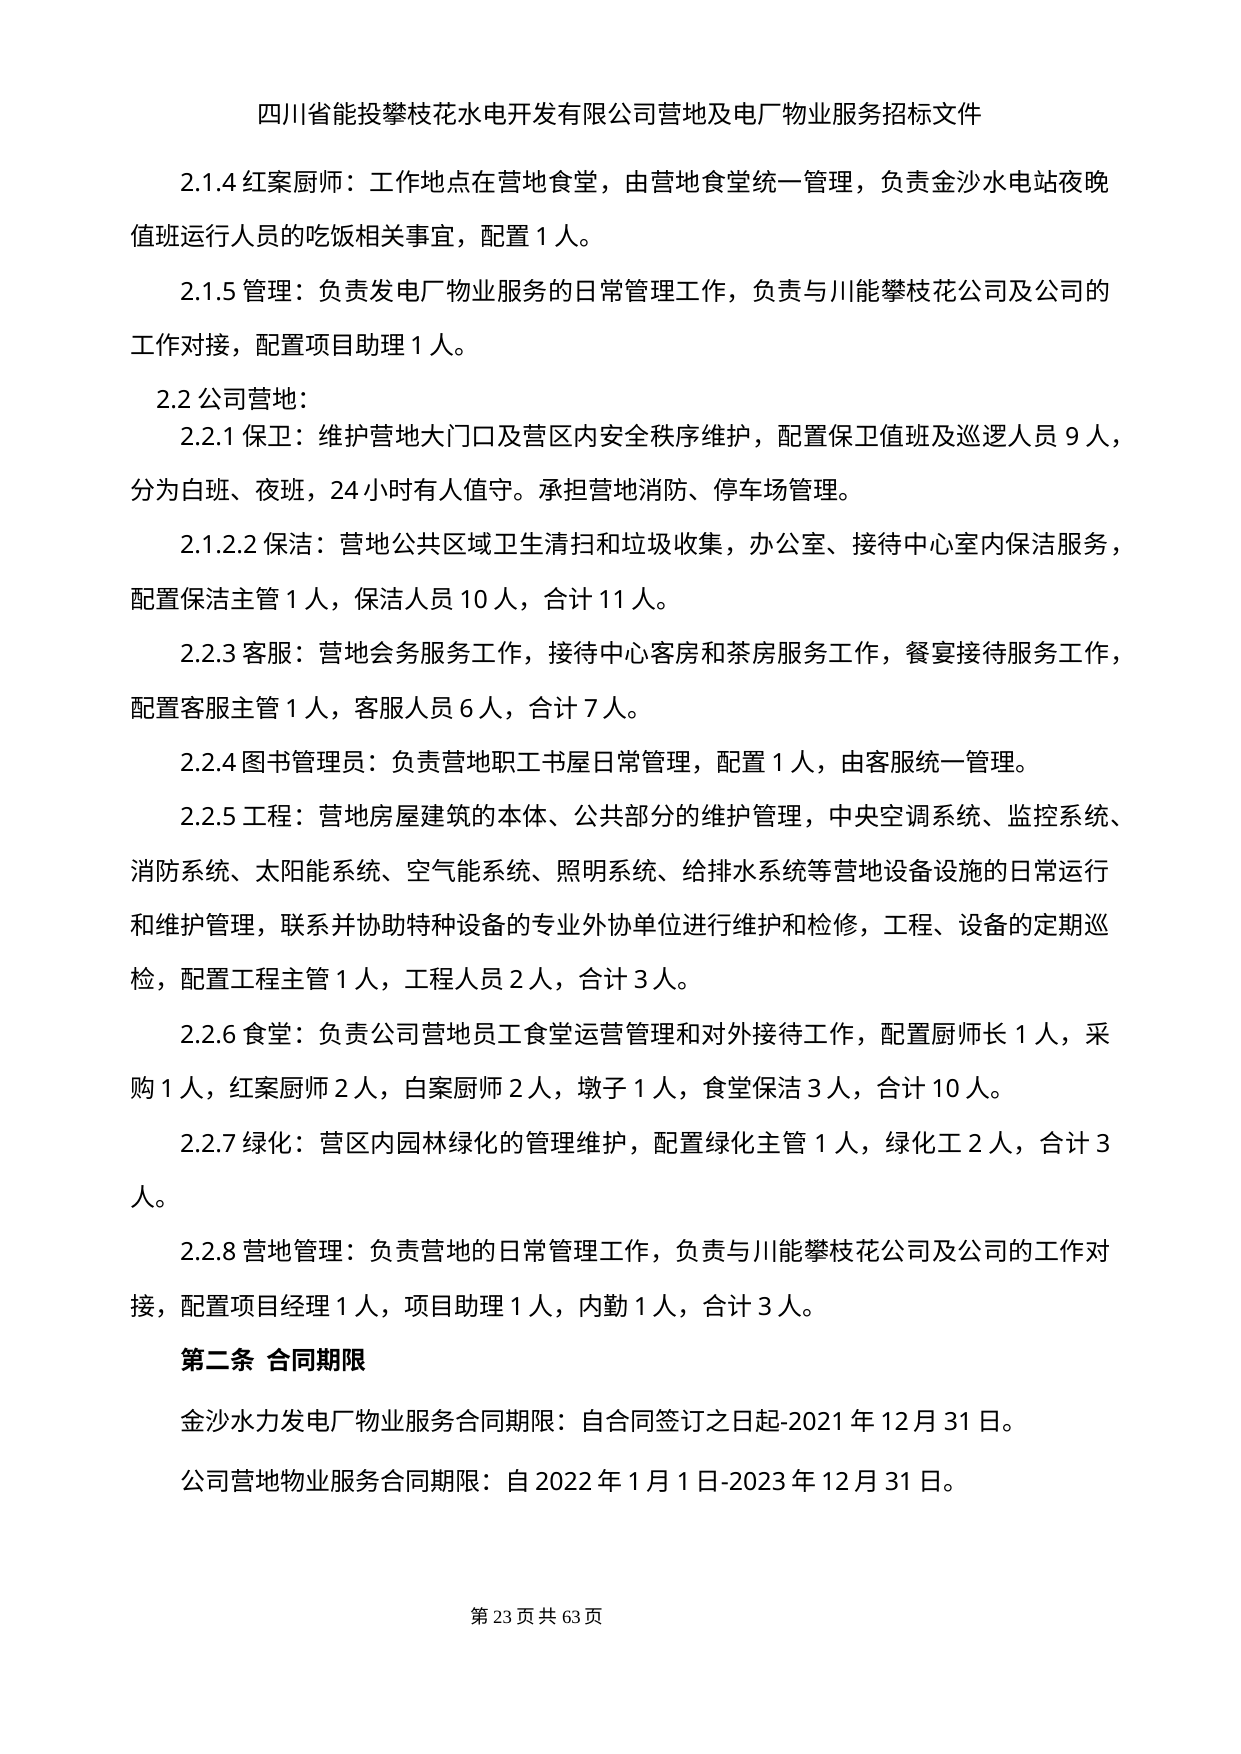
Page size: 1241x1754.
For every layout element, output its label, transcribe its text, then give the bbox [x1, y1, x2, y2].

text 2.2 公司营地： [130, 380, 1110, 416]
text 2.2.5工程：营地房屋建筑的本体、公共部分的维护管理，中央空调系统、监控系统、消防系统、太阳能系统、空气能系统、照明系统、给排水系统等营地设备设施的日常运行和维护管理，联系并协助特种设备的专业外协单位进行维护和检修，工程、设备的定期巡检，配置工程主管1人，工程人员2人，合计3人。 [130, 797, 1110, 996]
text 公司营地物业服务合同期限：自2022年1月1日-2023年12月31日。 [130, 1462, 1110, 1498]
text 2.2.4图书管理员：负责营地职工书屋日常管理，配置1人，由客服统一管理。 [130, 742, 1110, 779]
text 2.2.7绿化：营区内园林绿化的管理维护，配置绿化主管1人，绿化工2人，合计3人。 [130, 1123, 1110, 1214]
text 第二条 合同期限 [130, 1341, 1110, 1377]
text 2.2.3客服：营地会务服务工作，接待中心客房和茶房服务工作，餐宴接待服务工作，配置客服主管1人，客服人员6人，合计7人。 [130, 634, 1110, 724]
text 2.2.6食堂：负责公司营地员工食堂运营管理和对外接待工作，配置厨师长1人，采购1人，红案厨师2人，白案厨师2人，墩子1人，食堂保洁3人，合计10人。 [130, 1014, 1110, 1105]
text 金沙水力发电厂物业服务合同期限：自合同签订之日起-2021年12月31日。 [130, 1401, 1110, 1437]
text 2.1.2.2保洁：营地公共区域卫生清扫和垃圾收集，办公室、接待中心室内保洁服务，配置保洁主管1人，保洁人员10人，合计11人。 [130, 525, 1110, 616]
text 2.1.5管理：负责发电厂物业服务的日常管理工作，负责与川能攀枝花公司及公司的工作对接，配置项目助理1人。 [130, 271, 1110, 362]
text 2.2.1保卫：维护营地大门口及营区内安全秩序维护，配置保卫值班及巡逻人员9人，分为白班、夜班，24小时有人值守。承担营地消防、停车场管理。 [130, 416, 1110, 507]
text 2.1.4红案厨师：工作地点在营地食堂，由营地食堂统一管理，负责金沙水电站夜晚值班运行人员的吃饭相关事宜，配置1人。 [130, 162, 1110, 253]
text 2.2.8营地管理：负责营地的日常管理工作，负责与川能攀枝花公司及公司的工作对接，配置项目经理1人，项目助理1人，内勤1人，合计3人。 [130, 1232, 1110, 1322]
